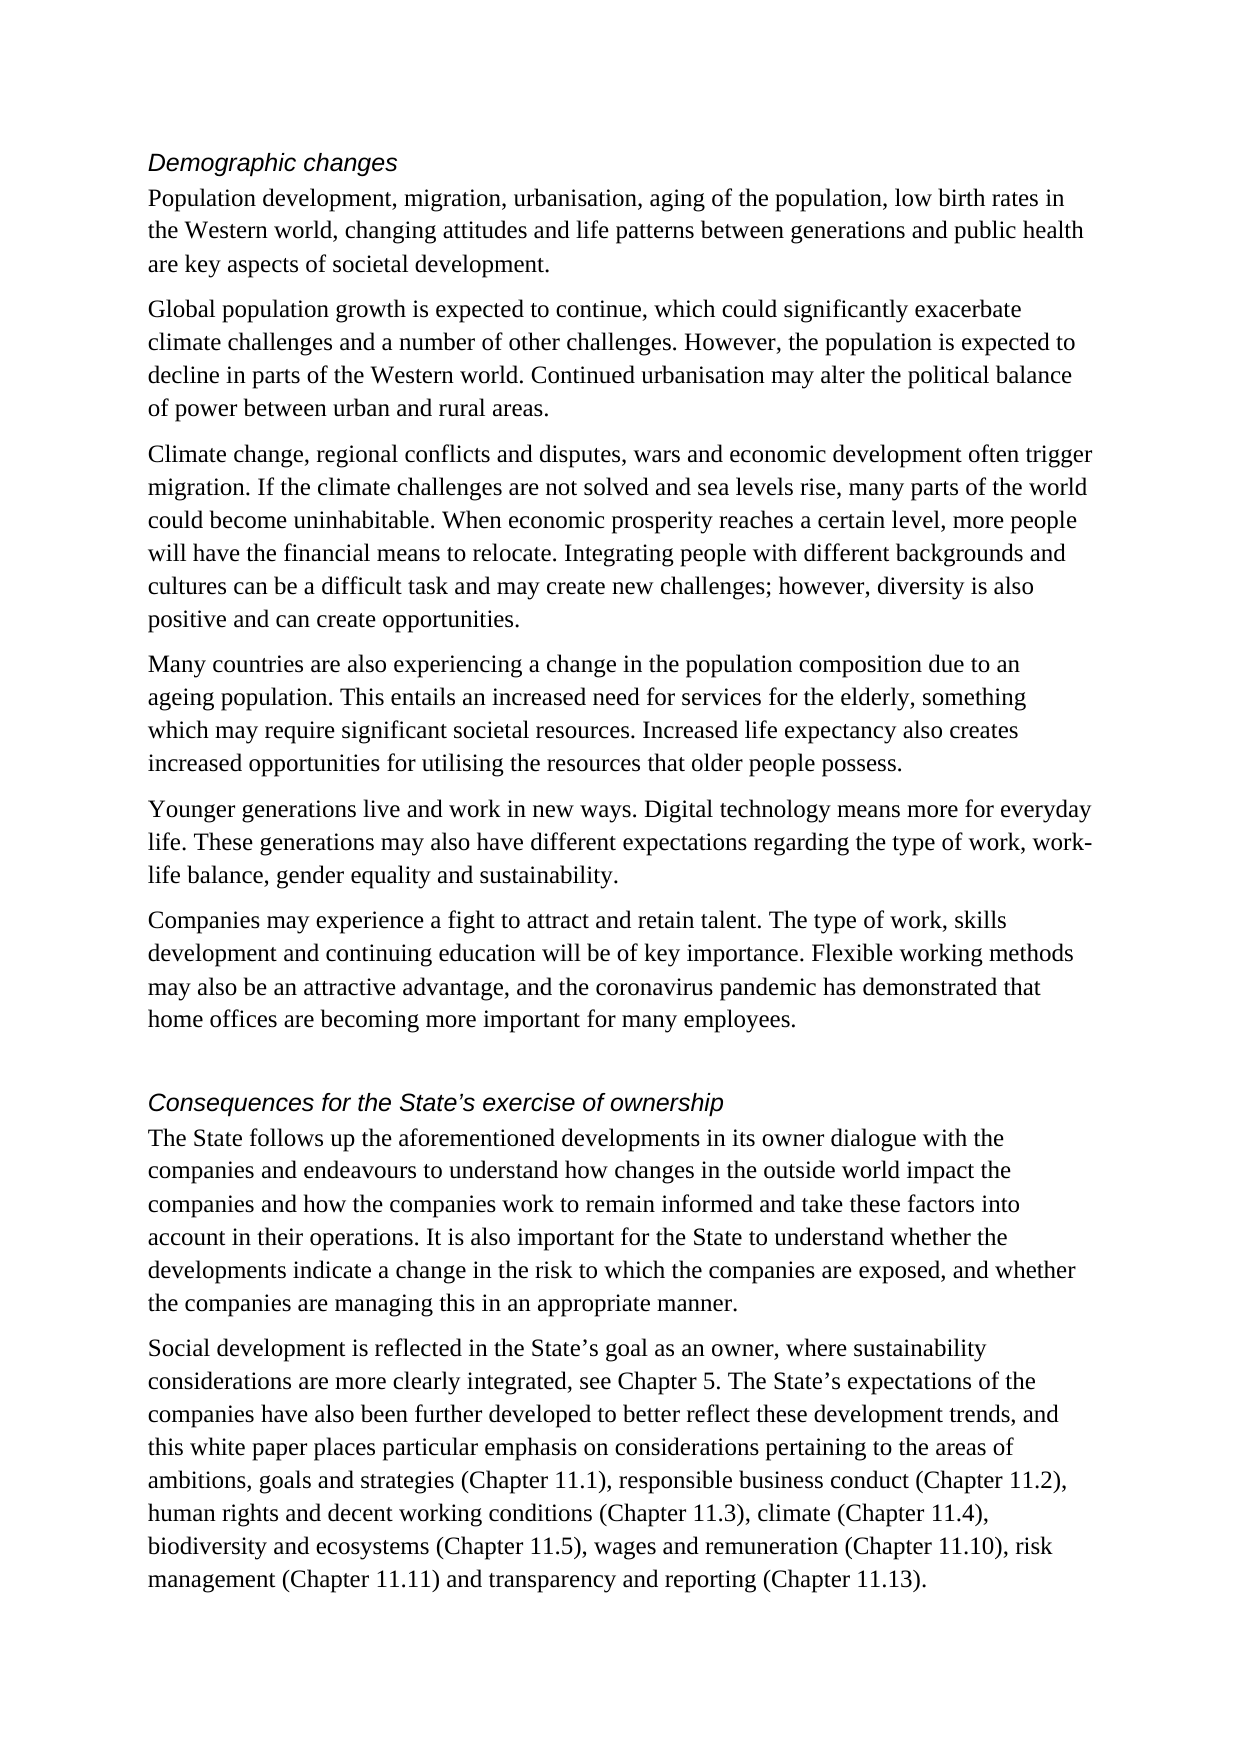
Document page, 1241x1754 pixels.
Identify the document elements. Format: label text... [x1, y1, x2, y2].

text Social development is reflected in the State’s goal as an owner, where sustainability considerations are more clearly integrated, see Chapter 5. The State’s expectations of the companies have also been further developed to better reflect these development trends, and this white paper places particular emphasis on considerations pertaining to the areas of ambitions, goals and strategies (Chapter 11.1), responsible business conduct (Chapter 11.2), human rights and decent working conditions (Chapter 11.3), climate (Chapter 11.4), biodiversity and ecosystems (Chapter 11.5), wages and remuneration (Chapter 11.10), risk management (Chapter 11.11) and transparency and reporting (Chapter 11.13). [148, 1333, 1093, 1593]
text Companies may experience a fight to attract and retain talent. The type of work, skills development and continuing education will be of key importance. Flexible working methods may also be an attractive advantage, and the coronavirus pandemic has demonstrated that home offices are becoming more important for many employees. [148, 906, 1093, 1033]
text The State follows up the aforementioned developments in its owner dialogue with the companies and endeavours to understand how changes in the outside world impact the companies and how the companies work to remain informed and take these factors into account in their operations. It is also important for the State to understand whether the developments indicate a change in the risk to which the companies are exposed, and whether the companies are managing this in an appropriate manner. [148, 1123, 1093, 1316]
text Global population growth is expected to continue, which could significantly exacerbate climate challenges and a number of other challenges. However, the population is expected to decline in parts of the Western world. Continued urbanisation may alter the political balance of power between urban and rural areas. [148, 294, 1093, 422]
text Younger generations live and work in new ways. Digital technology means more for everyday life. These generations may also have different expectations regarding the type of work, work-life balance, gender equality and sustainability. [148, 794, 1093, 889]
text Demographic changes [148, 148, 1093, 176]
text Many countries are also experiencing a change in the population composition due to an ageing population. This entails an increased need for services for the elderly, something which may require significant societal resources. Increased life expectancy also creates increased opportunities for utilising the resources that older people possess. [148, 649, 1093, 777]
text Population development, migration, urbanisation, aging of the population, low birth rates in the Western world, changing attitudes and life patterns between generations and public health are key aspects of societal development. [148, 183, 1093, 277]
text Climate change, regional conflicts and disputes, wars and economic development often trigger migration. If the climate challenges are not solved and sea levels rise, many parts of the world could become uninhabitable. When economic prosperity reaches a certain level, more people will have the financial means to relocate. Integrating people with different backgrounds and cultures can be a difficult task and may create new challenges; however, diversity is also positive and can create opportunities. [148, 439, 1093, 633]
text Consequences for the State’s exercise of ownership [148, 1088, 1093, 1116]
